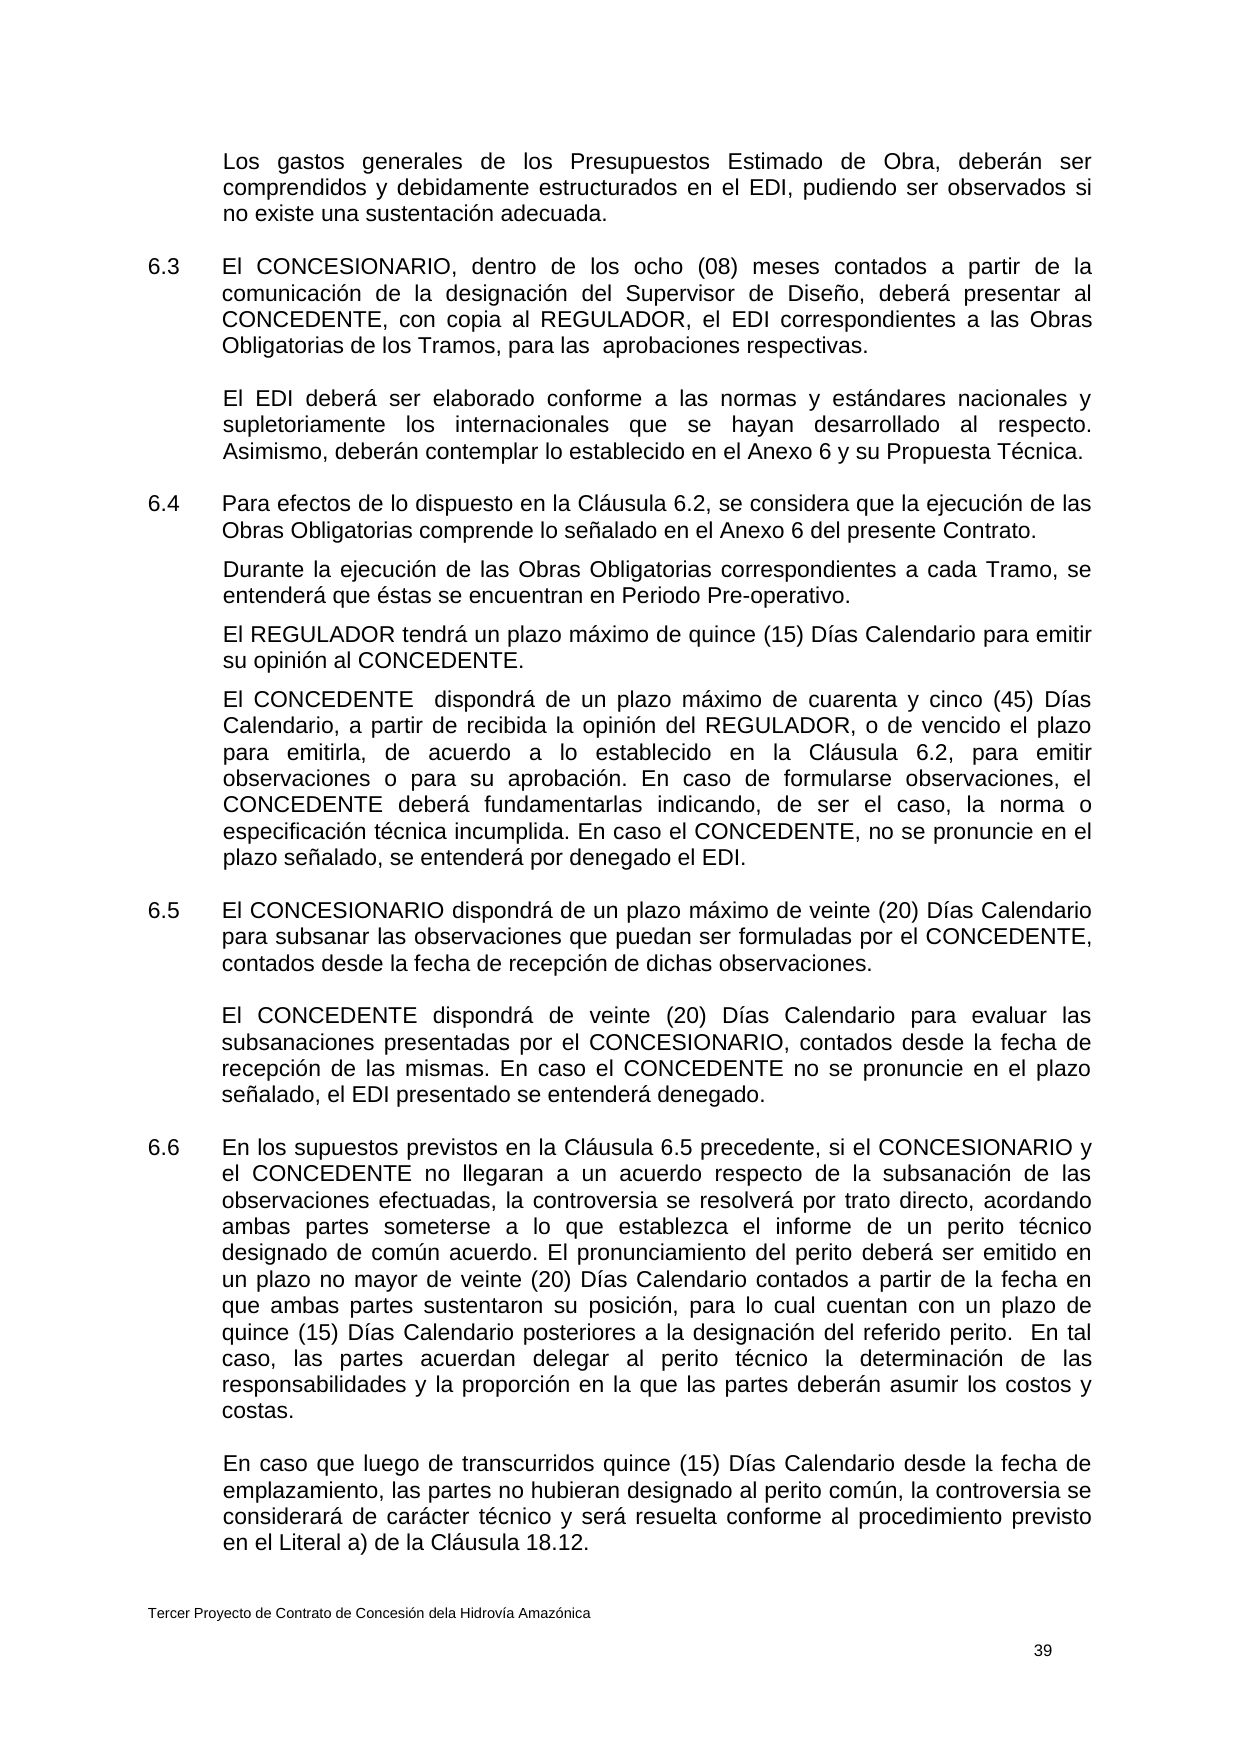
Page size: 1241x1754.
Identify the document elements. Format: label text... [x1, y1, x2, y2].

list Para efectos de lo dispuesto en la Cláusula 6.2, se considera que la ejecución de las Obras Obligatorias comprende lo señalado en el Anexo 6 del presente Contrato. [148, 490, 1092, 543]
list El CONCESIONARIO dispondrá de un plazo máximo de veinte (20) Días Calendario para subsanar las observaciones que puedan ser formuladas por el CONCEDENTE, contados desde la fecha de recepción de dichas observaciones. [148, 897, 1092, 976]
text Durante la ejecución de las Obras Obligatorias correspondientes a cada Tramo, se entenderá que éstas se encuentran en Periodo Pre-operativo. [223, 556, 1092, 608]
text El CONCEDENTE dispondrá de un plazo máximo de cuarenta y cinco (45) Días Calendario, a partir de recibida la opinión del REGULADOR, o de vencido el plazo para emitirla, de acuerdo a lo establecido en la Cláusula 6.2, para emitir observaciones o para su aprobación. En caso de formularse observaciones, el CONCEDENTE deberá fundamentarlas indicando, de ser el caso, la norma o especificación técnica incumplida. En caso el CONCEDENTE, no se pronuncie en el plazo señalado, se entenderá por denegado el EDI. [223, 686, 1092, 870]
list En los supuestos previstos en la Cláusula 6.5 precedente, si el CONCESIONARIO y el CONCEDENTE no llegaran a un acuerdo respecto de la subsanación de las observaciones efectuadas, la controversia se resolverá por trato directo, acordando ambas partes someterse a lo que establezca el informe de un perito técnico designado de común acuerdo. El pronunciamiento del perito deberá ser emitido en un plazo no mayor de veinte (20) Días Calendario contados a partir de la fecha en que ambas partes sustentaron su posición, para lo cual cuentan con un plazo de quince (15) Días Calendario posteriores a la designación del referido perito. En tal caso, las partes acuerdan delegar al perito técnico la determinación de las responsabilidades y la proporción en la que las partes deberán asumir los costos y costas. [148, 1134, 1092, 1424]
list El CONCESIONARIO, dentro de los ocho (08) meses contados a partir de la comunicación de la designación del Supervisor de Diseño, deberá presentar al CONCEDENTE, con copia al REGULADOR, el EDI correspondientes a las Obras Obligatorias de los Tramos, para las aprobaciones respectivas. [148, 253, 1092, 358]
text Los gastos generales de los Presupuestos Estimado de Obra, deberán ser comprendidos y debidamente estructurados en el EDI, pudiendo ser observados si no existe una sustentación adecuada. [223, 148, 1092, 227]
text El EDI deberá ser elaborado conforme a las normas y estándares nacionales y supletoriamente los internacionales que se hayan desarrollado al respecto. Asimismo, deberán contemplar lo establecido en el Anexo 6 y su Propuesta Técnica. [223, 385, 1092, 464]
text El CONCEDENTE dispondrá de veinte (20) Días Calendario para evaluar las subsanaciones presentadas por el CONCESIONARIO, contados desde la fecha de recepción de las mismas. En caso el CONCEDENTE no se pronuncie en el plazo señalado, el EDI presentado se entenderá denegado. [221, 1002, 1092, 1108]
text En caso que luego de transcurridos quince (15) Días Calendario desde la fecha de emplazamiento, las partes no hubieran designado al perito común, la controversia se considerará de carácter técnico y será resuelta conforme al procedimiento previsto en el Literal a) de la Cláusula 18.12. [223, 1450, 1092, 1556]
text El REGULADOR tendrá un plazo máximo de quince (15) Días Calendario para emitir su opinión al CONCEDENTE. [223, 621, 1092, 673]
